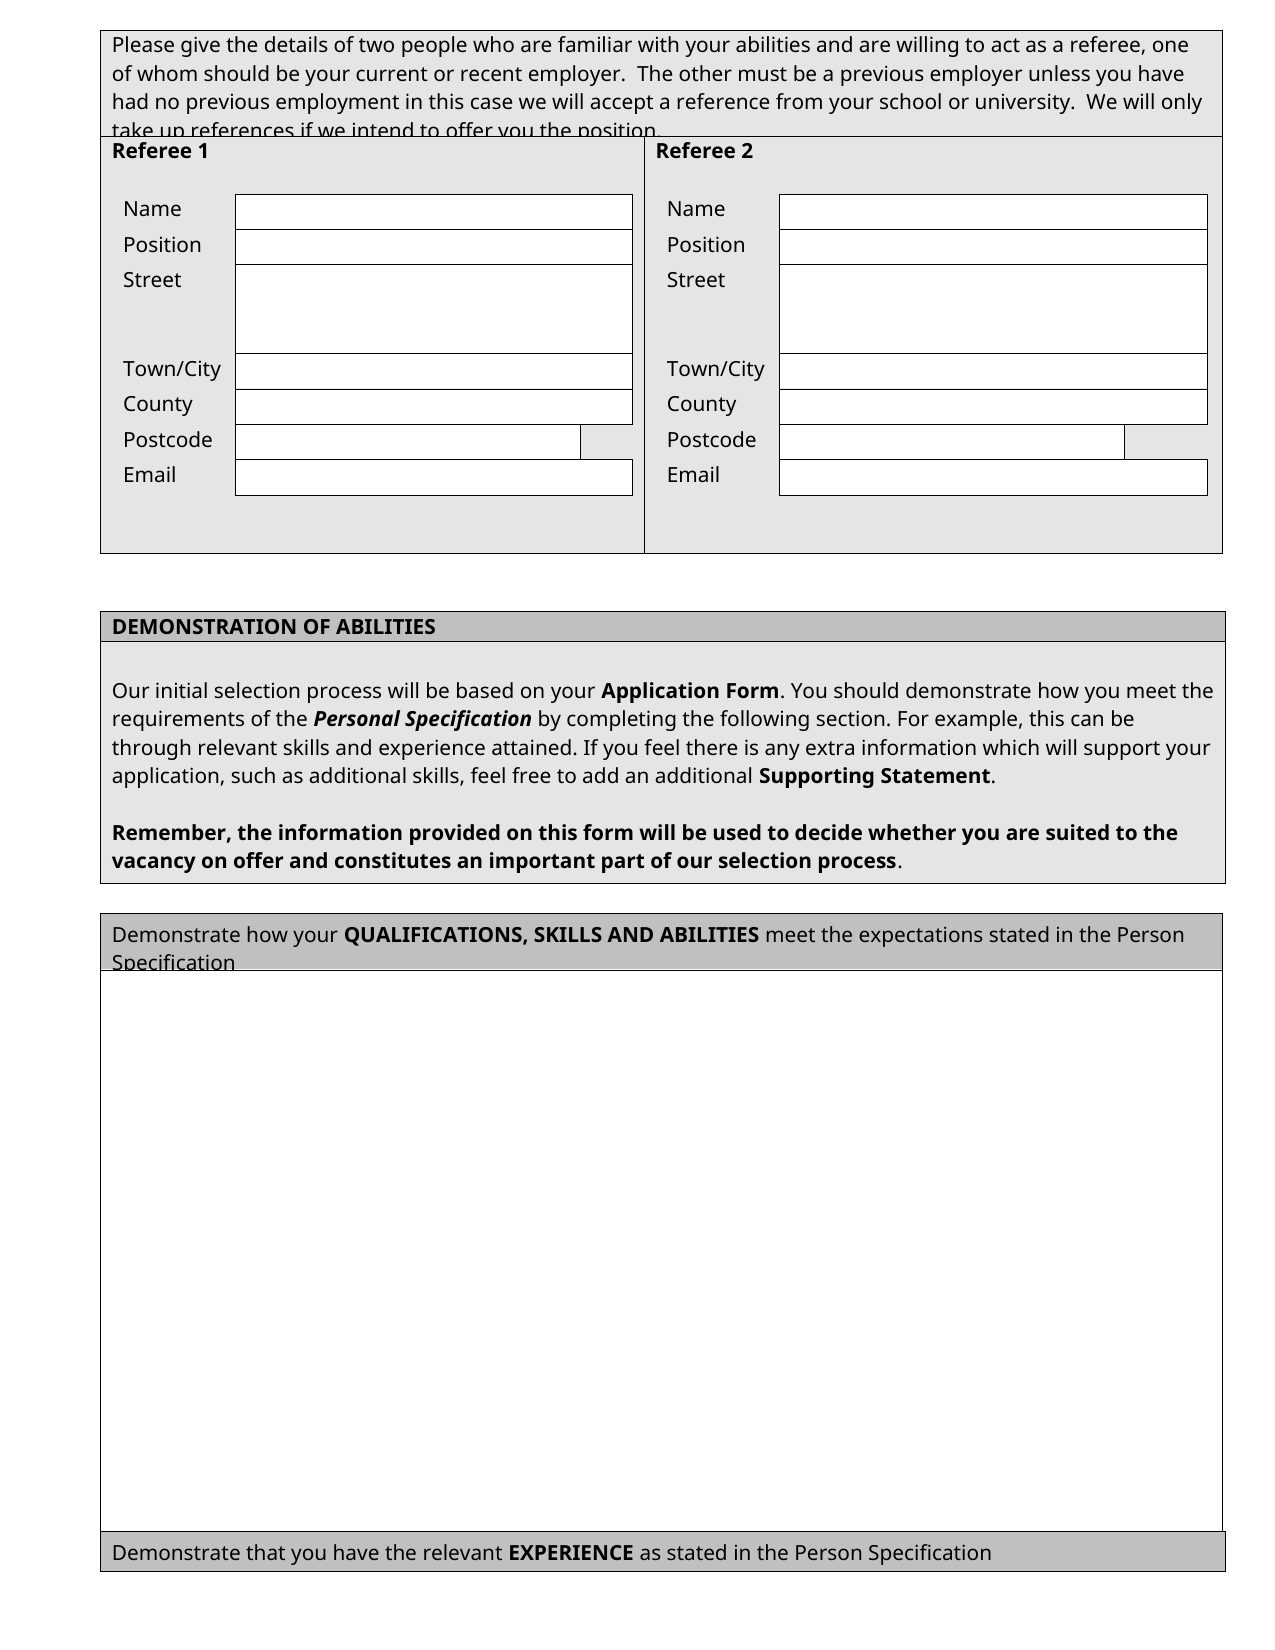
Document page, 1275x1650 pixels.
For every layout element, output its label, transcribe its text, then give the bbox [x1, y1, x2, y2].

table_header DEMONSTRATION OF ABILITIES [101, 612, 1225, 641]
table_cell Referee 2 [645, 137, 1222, 553]
table_cell Referee 1 [101, 137, 644, 553]
table_header Demonstrate how your QUALIFICATIONS, SKILLS AND ABILITIES meet the expectations stated in the Person Specification [101, 914, 1222, 969]
table_cell [101, 971, 1222, 1531]
table_cell Demonstrate that you have the relevant EXPERIENCE as stated in the Person Specification [101, 1532, 1225, 1571]
table_cell Please give the details of two people who are familiar with your abilities and are willing to act as a referee, one of whom should be your current or recent employer. The other must be a previous employer unless you have had no previous employment in this case we will accept a reference from your school or university. We will only take up references if we intend to offer you the position. [101, 31, 1222, 136]
table_cell Our initial selection process will be based on your Application Form. You should demonstrate how you meet the requirements of the Personal Specification by completing the following section. For example, this can be through relevant skills and experience attained. If you feel there is any extra information which will support your application, such as additional skills, feel free to add an additional Supporting Statement. Remember, the information provided on this form will be used to decide whether you are suited to the vacancy on offer and constitutes an important part of our selection process. [101, 642, 1225, 883]
